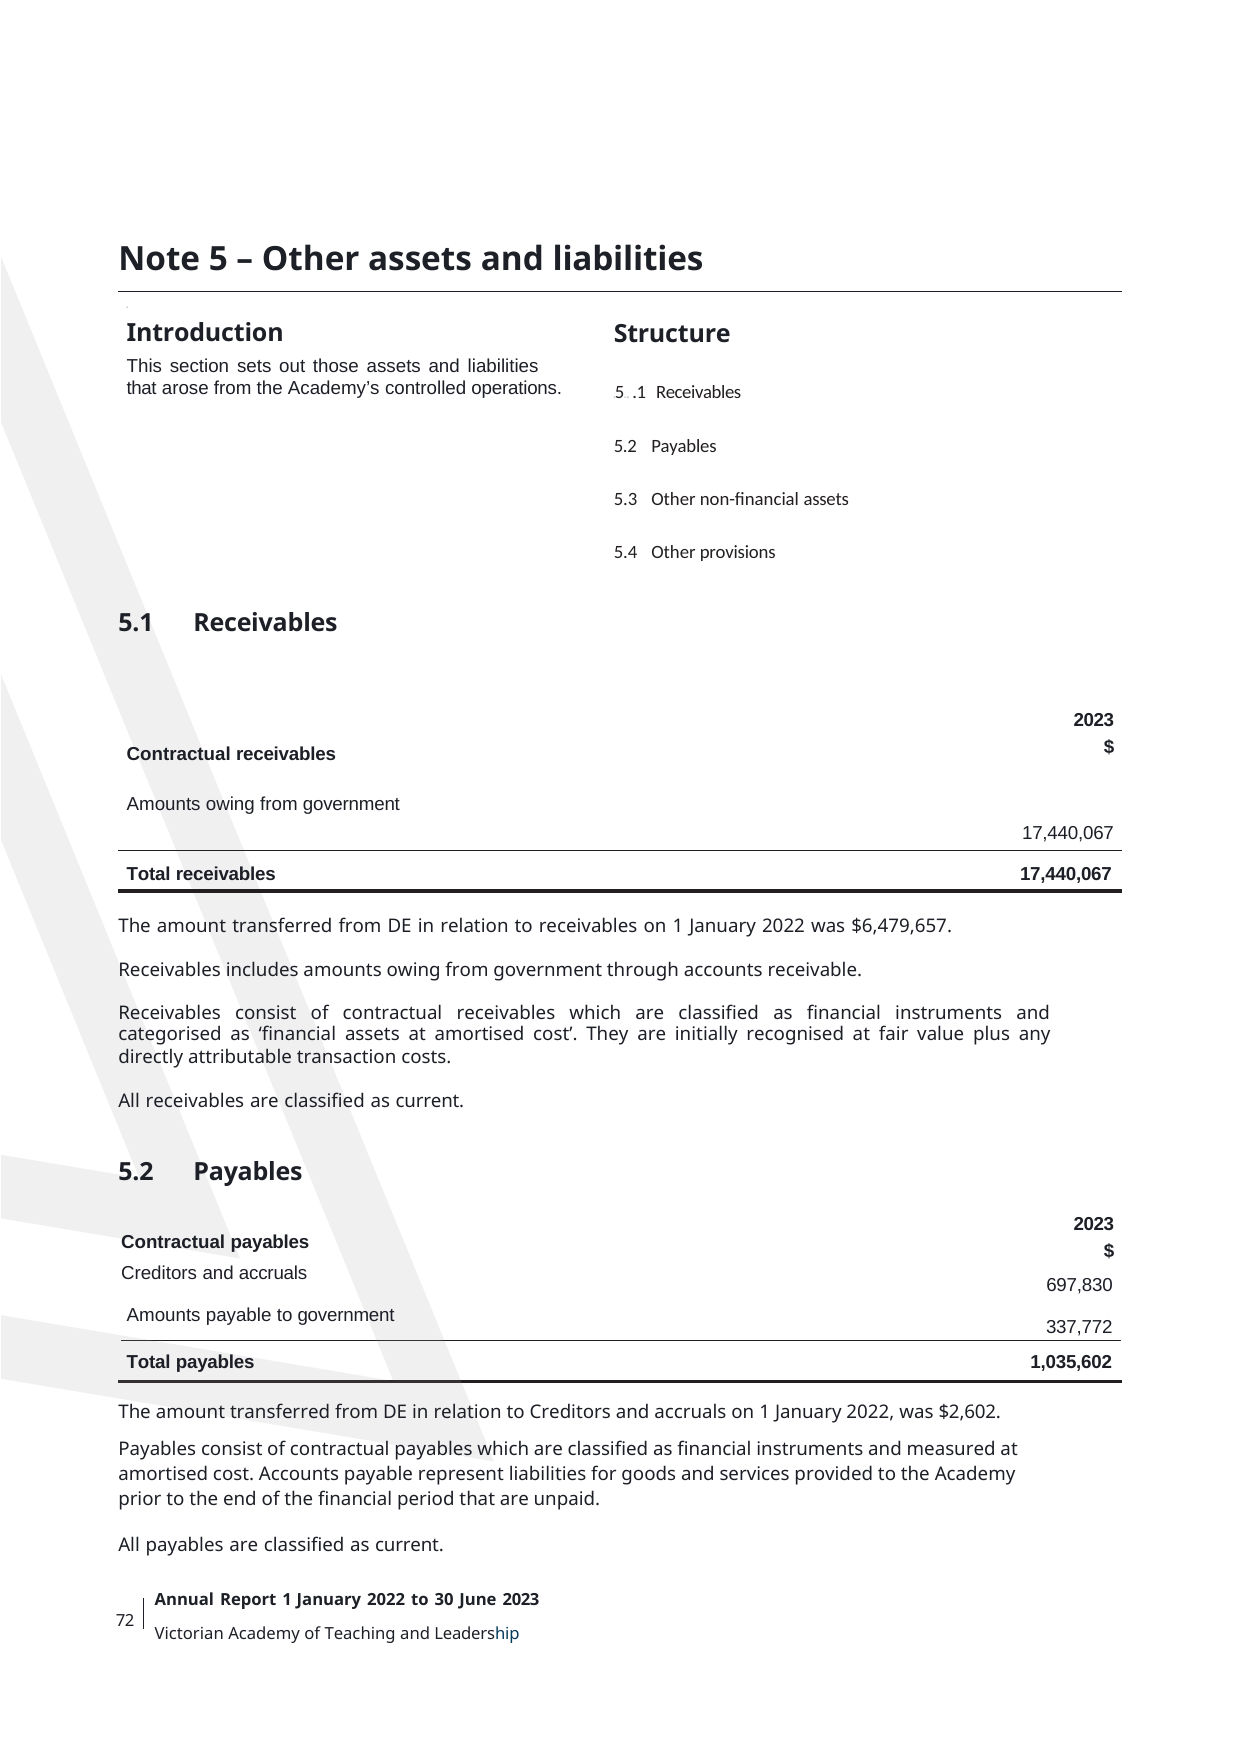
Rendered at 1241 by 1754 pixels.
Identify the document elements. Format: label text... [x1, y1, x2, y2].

text Contractual payables [121, 1231, 320, 1252]
text $ [991, 1239, 1114, 1261]
text Annual Report 1 January 2022 to 30 June 2023 [154, 1592, 1184, 1609]
text Receivables consist of contractual receivables which are classified as financial instruments and categorised as ‘financial assets at amortised cost’. They are initially recognised at fair value plus any directly attributable transaction costs. [118, 1001, 1051, 1069]
text All receivables are classified as current. [118, 1087, 1184, 1113]
text Note 5 – Other assets and liabilities [118, 234, 1184, 280]
text 17,440,067 [947, 822, 1114, 843]
text This section sets out those assets and liabilities that arose from the Academy’s controlled operations. [126, 355, 578, 398]
text Introduction [126, 315, 578, 349]
text $ [947, 736, 1114, 758]
text Total payables 1,035,602 [126, 1351, 1184, 1372]
list Other provisions [613, 540, 854, 563]
list Payables [613, 434, 854, 457]
text 253B .1 Receivables [613, 381, 854, 403]
text 72 Victorian Academy of Teaching and Leadership [116, 1609, 1184, 1644]
text All payables are classified as current. [118, 1532, 1184, 1557]
text The amount transferred from DE in relation to Creditors and accruals on 1 January 2022, was $2,602. [118, 1398, 1184, 1423]
text Amounts owing from government [126, 793, 578, 815]
text Total receivables 17,440,067 [126, 863, 1184, 885]
list Other non-financial assets [613, 487, 854, 510]
text Creditors and accruals 697,830 [46, 1262, 1184, 1295]
text 2023 [947, 709, 1114, 731]
text The amount transferred from DE in relation to receivables on 1 January 2022 was $6,479,657. Receivables includes amounts owing from government through accounts receivable. [118, 912, 952, 981]
list Receivables [118, 604, 578, 638]
text Structure [613, 315, 854, 381]
list Payables [118, 1153, 1184, 1187]
text 2023 [991, 1212, 1114, 1234]
text Contractual receivables [126, 722, 578, 765]
text Amounts payable to government 337,772 [126, 1303, 1184, 1337]
text Payables consist of contractual payables which are classified as financial instruments and measured at amortised cost. Accounts payable represent liabilities for goods and services provided to the Academy prior to the end of the financial period that are unpaid. [118, 1436, 1045, 1511]
